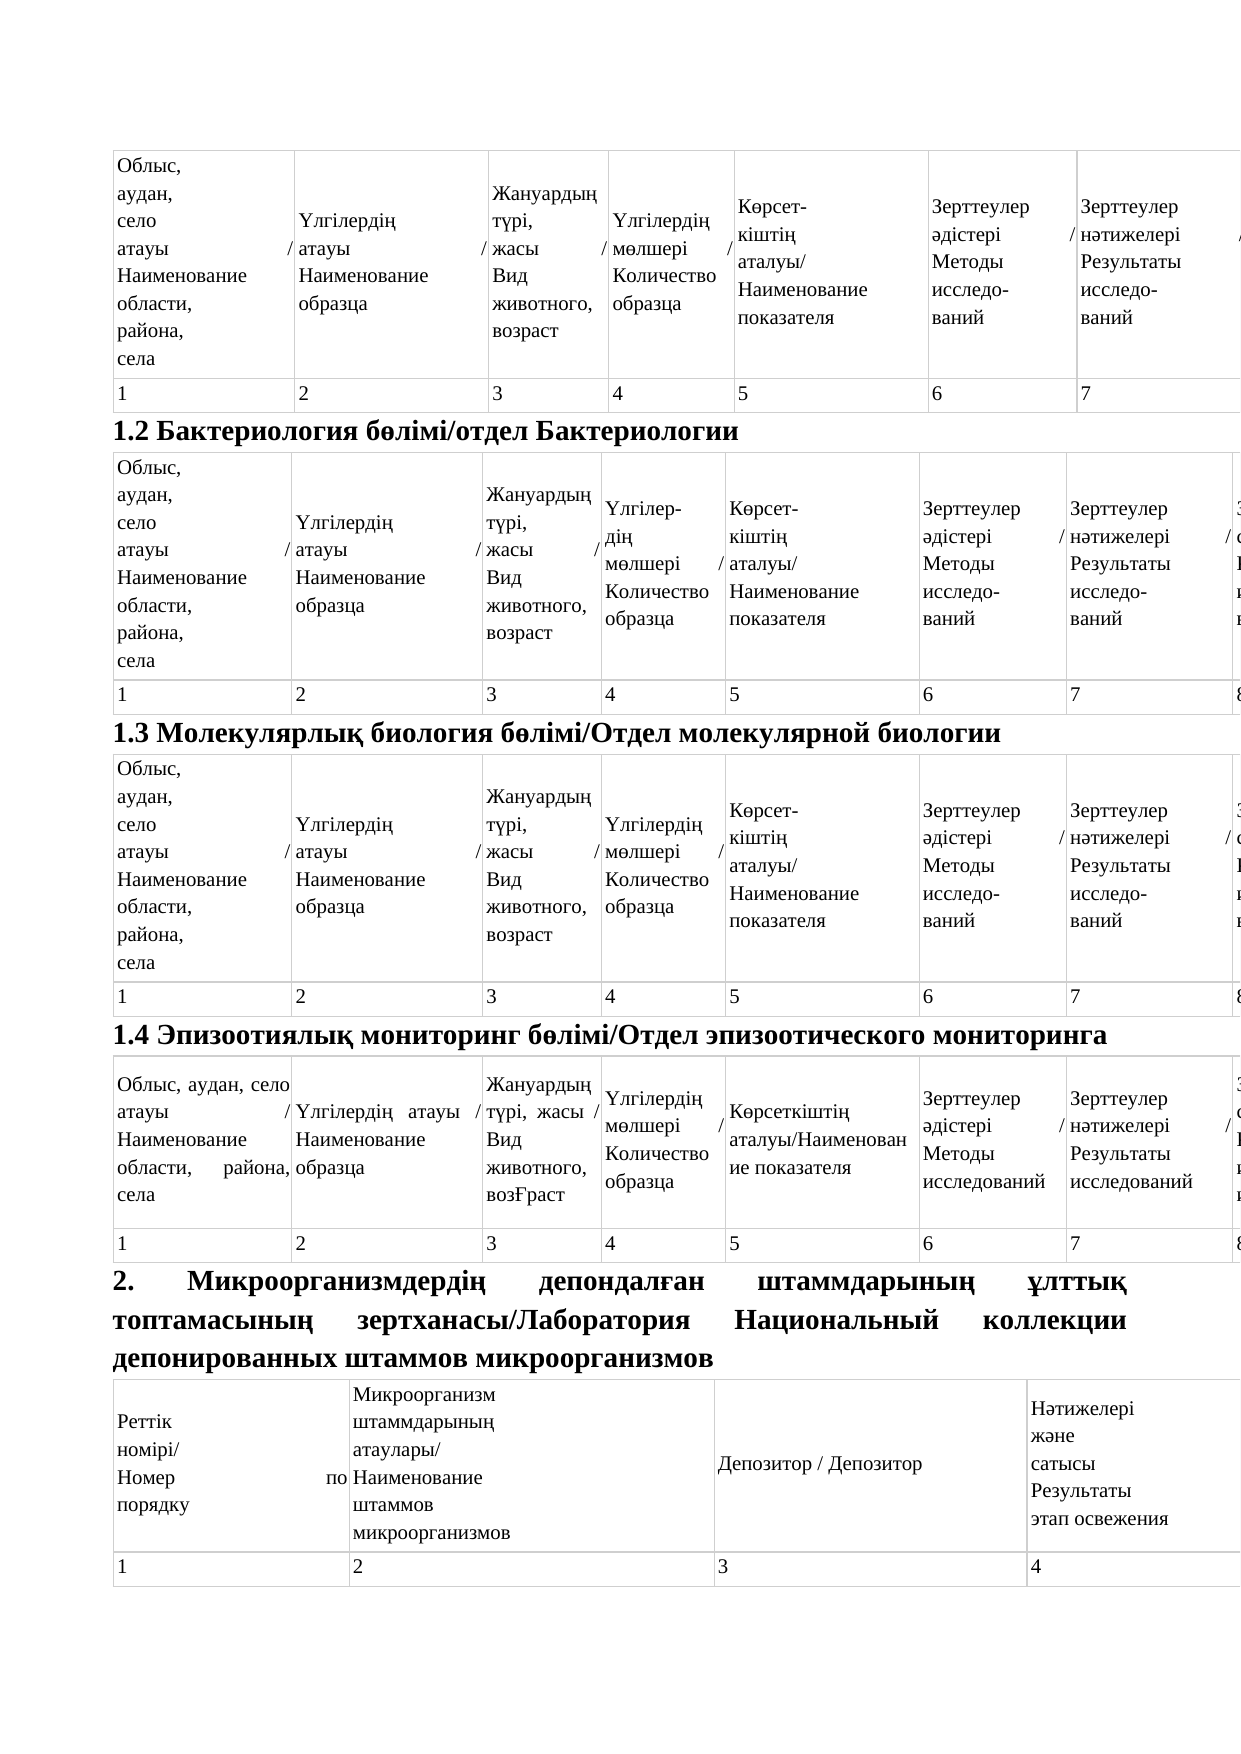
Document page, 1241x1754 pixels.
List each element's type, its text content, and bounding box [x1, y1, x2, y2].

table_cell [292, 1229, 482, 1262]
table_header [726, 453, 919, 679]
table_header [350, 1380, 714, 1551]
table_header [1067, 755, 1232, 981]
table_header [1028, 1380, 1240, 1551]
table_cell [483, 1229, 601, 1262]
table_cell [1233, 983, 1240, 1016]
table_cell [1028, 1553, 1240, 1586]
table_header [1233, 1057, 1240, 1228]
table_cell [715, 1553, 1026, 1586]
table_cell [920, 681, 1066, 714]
text 1.4 Эпизоотиялық мониторинг бөлімі/Отдел эпизоотического мониторинга [112, 1017, 1128, 1050]
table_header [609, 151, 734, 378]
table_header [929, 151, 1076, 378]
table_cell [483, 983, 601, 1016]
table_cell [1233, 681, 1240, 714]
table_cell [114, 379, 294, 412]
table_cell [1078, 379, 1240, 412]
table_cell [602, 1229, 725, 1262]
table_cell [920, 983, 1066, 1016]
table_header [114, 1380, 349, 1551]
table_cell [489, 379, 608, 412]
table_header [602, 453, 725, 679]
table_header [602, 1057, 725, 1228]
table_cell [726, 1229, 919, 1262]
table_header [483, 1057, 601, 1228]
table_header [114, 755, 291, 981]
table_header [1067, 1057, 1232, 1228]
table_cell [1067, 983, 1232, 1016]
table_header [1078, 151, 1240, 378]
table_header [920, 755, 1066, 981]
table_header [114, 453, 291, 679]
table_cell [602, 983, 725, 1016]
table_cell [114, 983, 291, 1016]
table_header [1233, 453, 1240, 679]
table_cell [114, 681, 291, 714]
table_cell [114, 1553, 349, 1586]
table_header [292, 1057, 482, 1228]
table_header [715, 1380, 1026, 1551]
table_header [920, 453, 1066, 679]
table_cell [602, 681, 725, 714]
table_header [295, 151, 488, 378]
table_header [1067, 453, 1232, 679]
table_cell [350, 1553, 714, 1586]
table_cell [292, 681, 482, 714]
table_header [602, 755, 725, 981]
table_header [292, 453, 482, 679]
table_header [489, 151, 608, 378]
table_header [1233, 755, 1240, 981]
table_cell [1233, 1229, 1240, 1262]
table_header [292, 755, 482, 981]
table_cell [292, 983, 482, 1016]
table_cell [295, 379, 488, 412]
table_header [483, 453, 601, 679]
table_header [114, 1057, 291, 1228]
text 1.3 Молекулярлық биология бөлімі/Отдел молекулярной биологии [112, 715, 1128, 748]
text 1.2 Бактериология бөлімі/отдел Бактериологии [112, 413, 1128, 447]
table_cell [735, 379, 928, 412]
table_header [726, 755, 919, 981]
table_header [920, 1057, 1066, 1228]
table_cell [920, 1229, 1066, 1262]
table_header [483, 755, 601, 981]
text 2. Микроорганизмдердің депондалған штаммдарының ұлттық топтамасының зертханасы/Лаборатория Национальный коллекции депонированных штаммов микроорганизмов [112, 1263, 1128, 1374]
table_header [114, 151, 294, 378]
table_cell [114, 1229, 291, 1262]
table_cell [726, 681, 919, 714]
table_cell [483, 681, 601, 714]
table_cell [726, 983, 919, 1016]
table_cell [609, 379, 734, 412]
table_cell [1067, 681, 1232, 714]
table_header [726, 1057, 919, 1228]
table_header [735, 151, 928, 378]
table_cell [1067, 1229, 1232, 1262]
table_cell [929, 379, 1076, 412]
